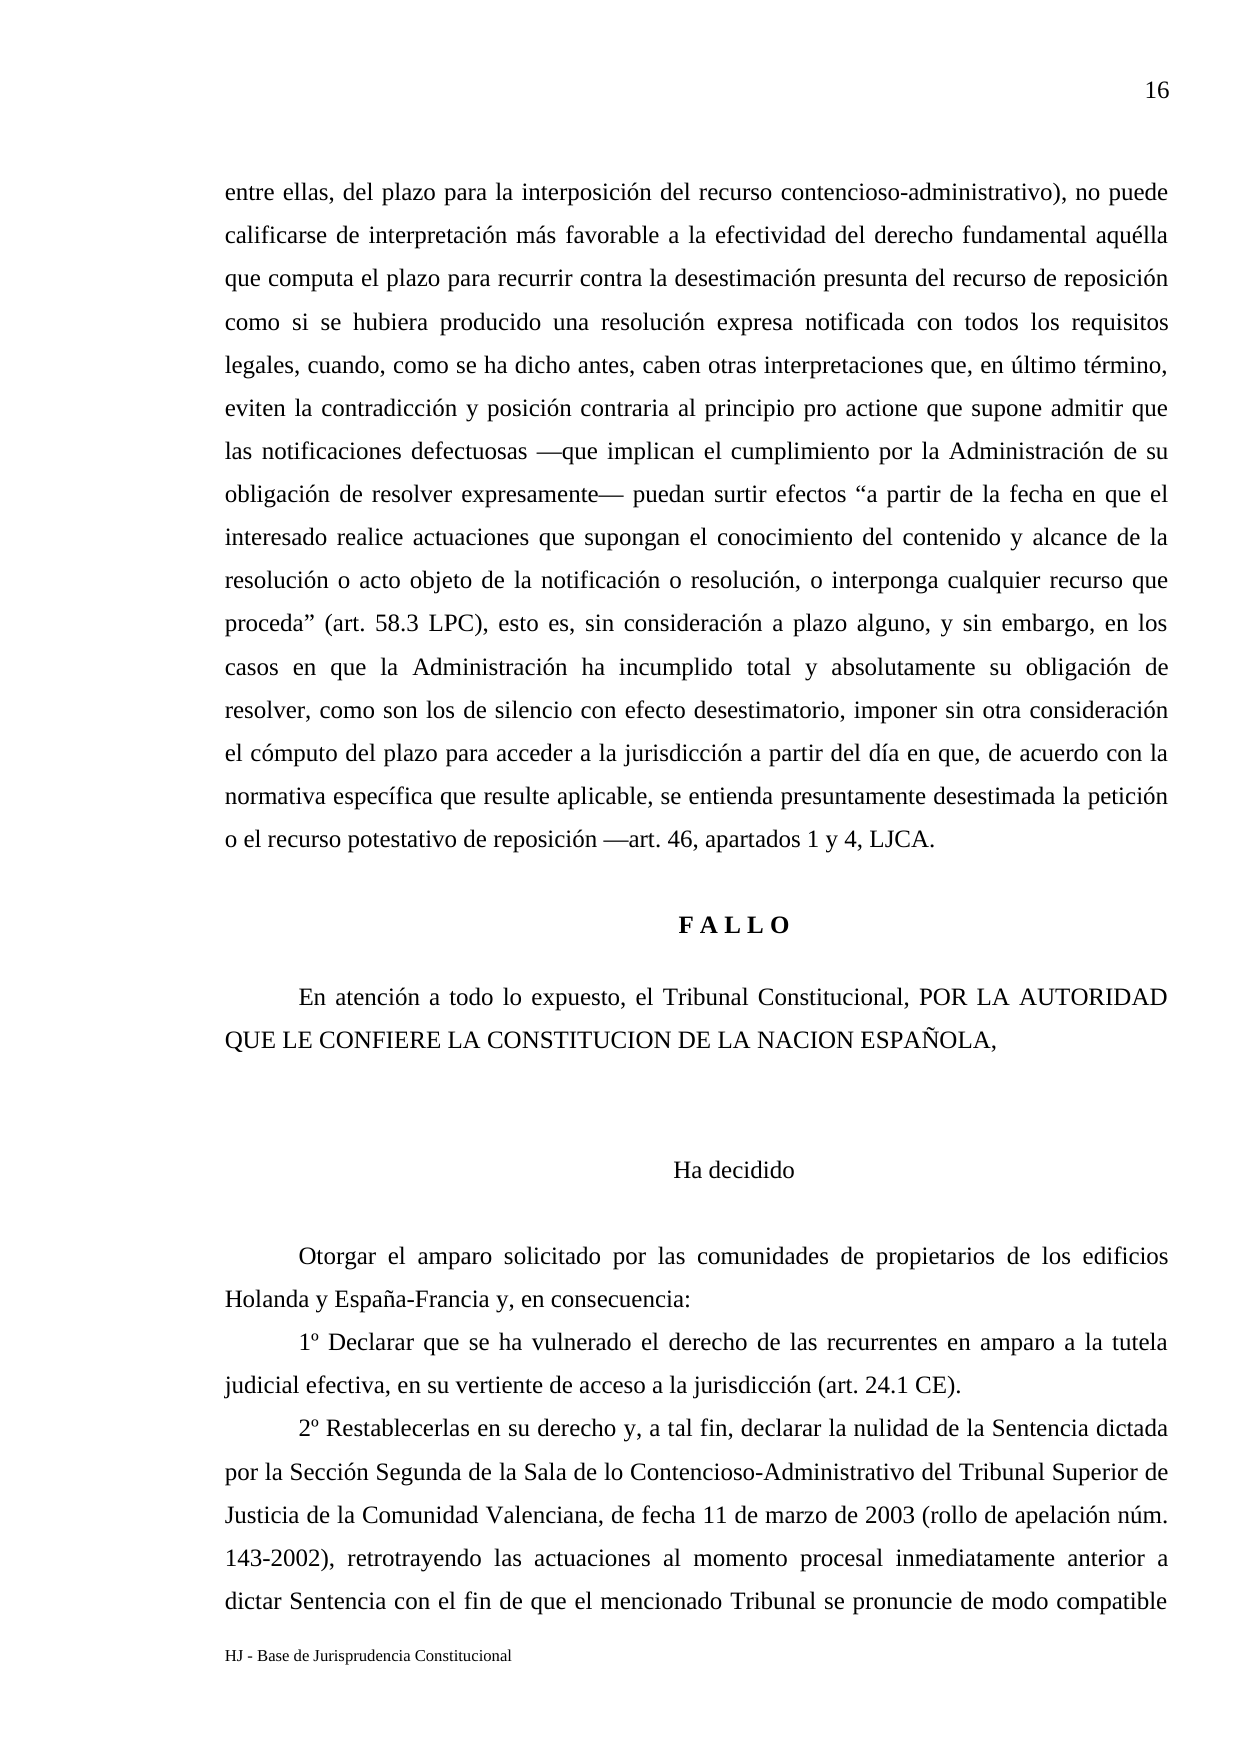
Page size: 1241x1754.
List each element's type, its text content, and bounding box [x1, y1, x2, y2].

text Otorgar el amparo solicitado por las comunidades de propietarios de los edificios Holanda y España-Francia y, en consecuencia: [224, 1241, 1169, 1313]
subtitle F A L L O [224, 910, 1169, 939]
text 1º Declarar que se ha vulnerado el derecho de las recurrentes en amparo a la tutela judicial efectiva, en su vertiente de acceso a la jurisdicción (art. 24.1 CE). [224, 1327, 1169, 1399]
text Ha decidido [224, 1155, 1169, 1183]
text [224, 1413, 1169, 1615]
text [224, 177, 1169, 853]
text En atención a todo lo expuesto, el Tribunal Constitucional, POR LA AUTORIDAD QUE LE CONFIERE LA CONSTITUCION DE LA NACION ESPAÑOLA, [224, 982, 1169, 1054]
